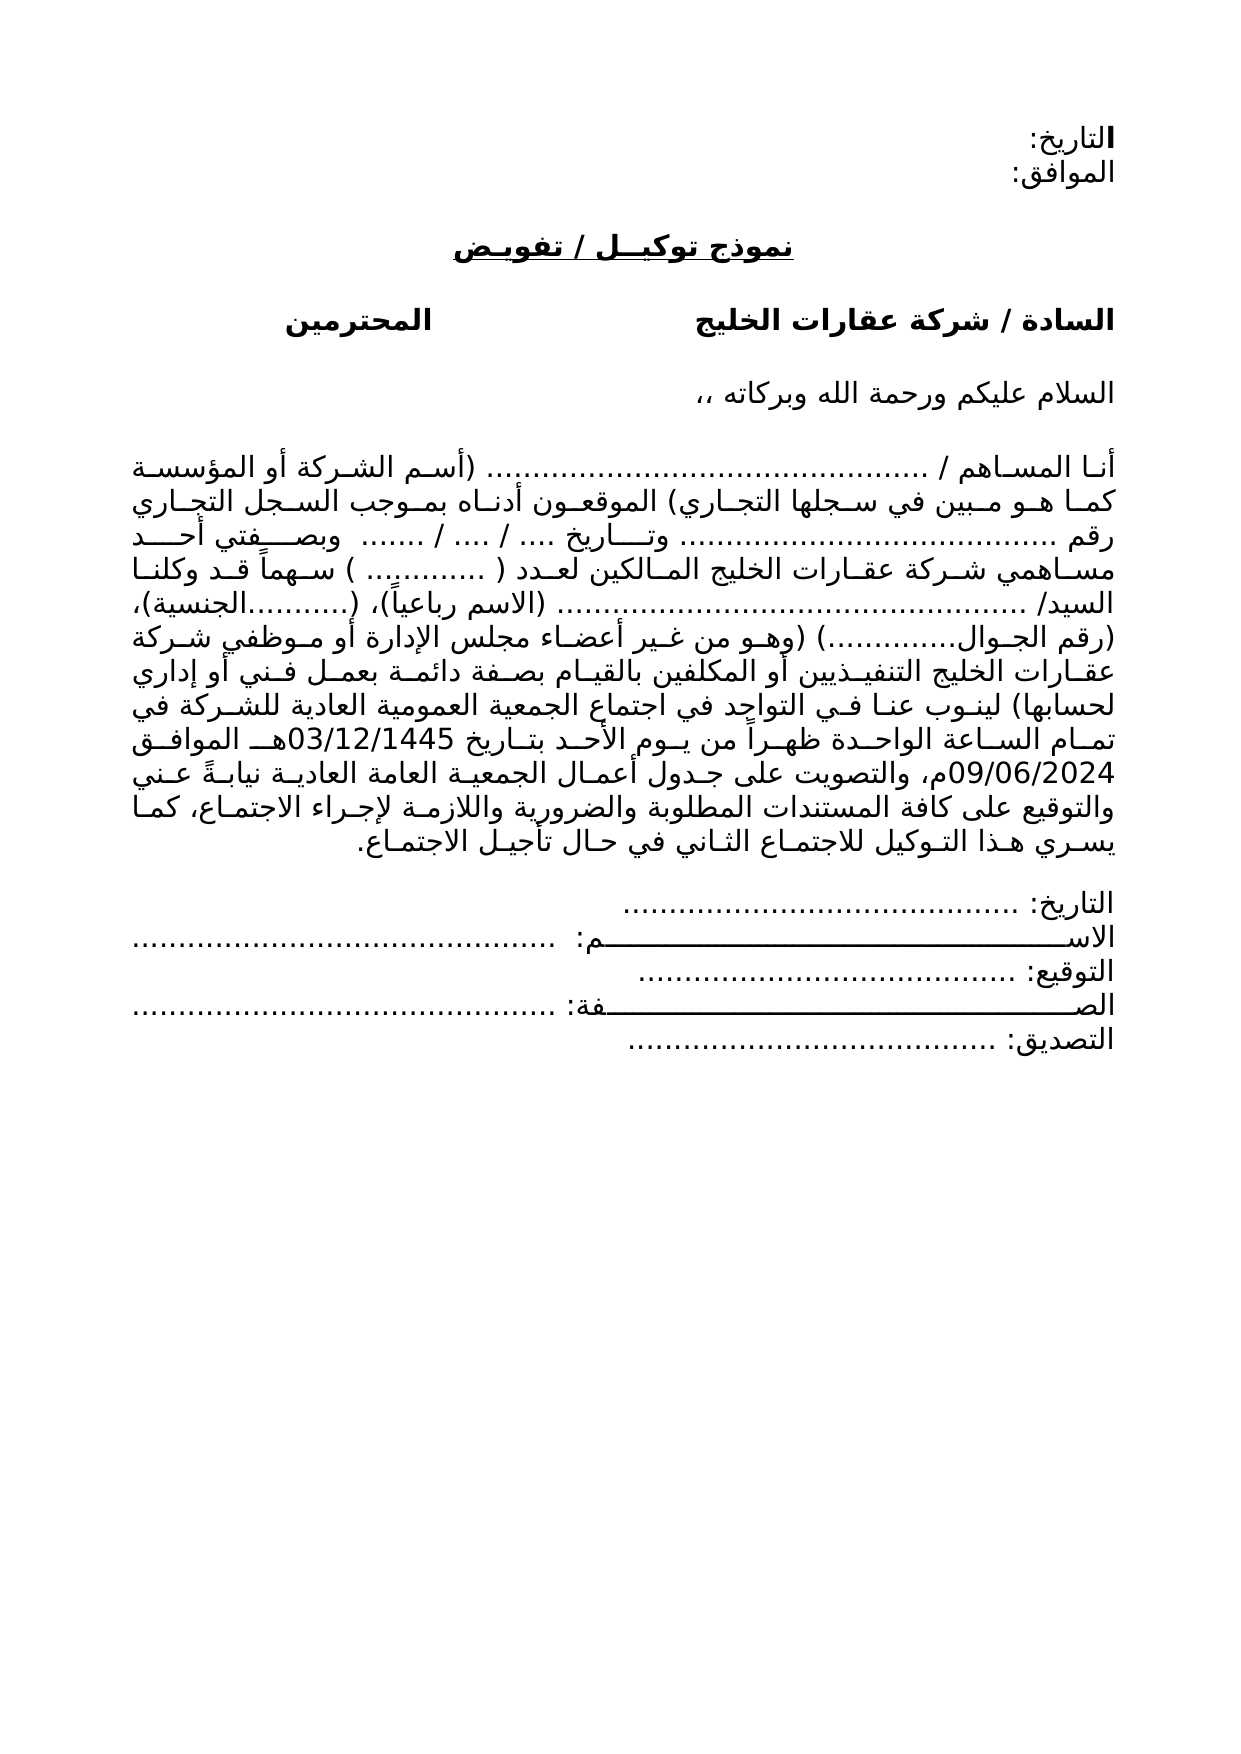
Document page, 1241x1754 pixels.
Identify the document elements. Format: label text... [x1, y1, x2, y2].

text الصفة: .............................................. التصديق: ........................................ [131, 988, 1116, 1056]
text الاسم: .............................................. التوقيع: ......................................... [131, 921, 1116, 988]
text السادة / شركة عقارات الخليج المحترمين [131, 303, 1116, 337]
text التاريخ: ........................................... [131, 887, 1116, 921]
text نموذج توكيــل / تفويـض [131, 229, 1116, 263]
text الموافق: [131, 156, 1116, 190]
text أنا المساهم / ................................................ (أسم الشركة أو المؤسسة كما هو مبين في سجلها التجاري) الموقعون أدناه بموجب السجل التجاري رقم ......................................... وتاريخ .... / .... / ....... وبصفتي أحد مساهمي شركة عقارات الخليج المالكين لعدد ( ............. ) سهماً قد وكلنا السيد/ ................................................... (الاسم رباعياً)، (...........الجنسية)، (رقم الجوال..............) (وهو من غير أعضاء مجلس الإدارة أو موظفي شركة عقارات الخليج التنفيذيين أو المكلفين بالقيام بصفة دائمة بعمل فني أو إداري لحسابها) لينـوب عنـا فـي التواجد في اجتماع الجمعية العمومية العادية للشركة في تمام الساعة الواحدة ظهراً من يوم الأحد بتاريخ 03/12/1445هـ الموافق 09/06/2024م، والتصويت على جـدول أعمـال الجمعيـة العامة العادية نيابةً عني والتوقيع على كافة المستندات المطلوبة والضرورية واللازمة لإجراء الاجتماع، كما يسـري هـذا التـوكيل للاجتمـاع الثـاني في حـال تأجيـل الاجتمـاع. [131, 450, 1116, 858]
text السلام عليكم ورحمة الله وبركاته ،، [131, 377, 1116, 411]
text التاريخ: [131, 122, 1116, 156]
